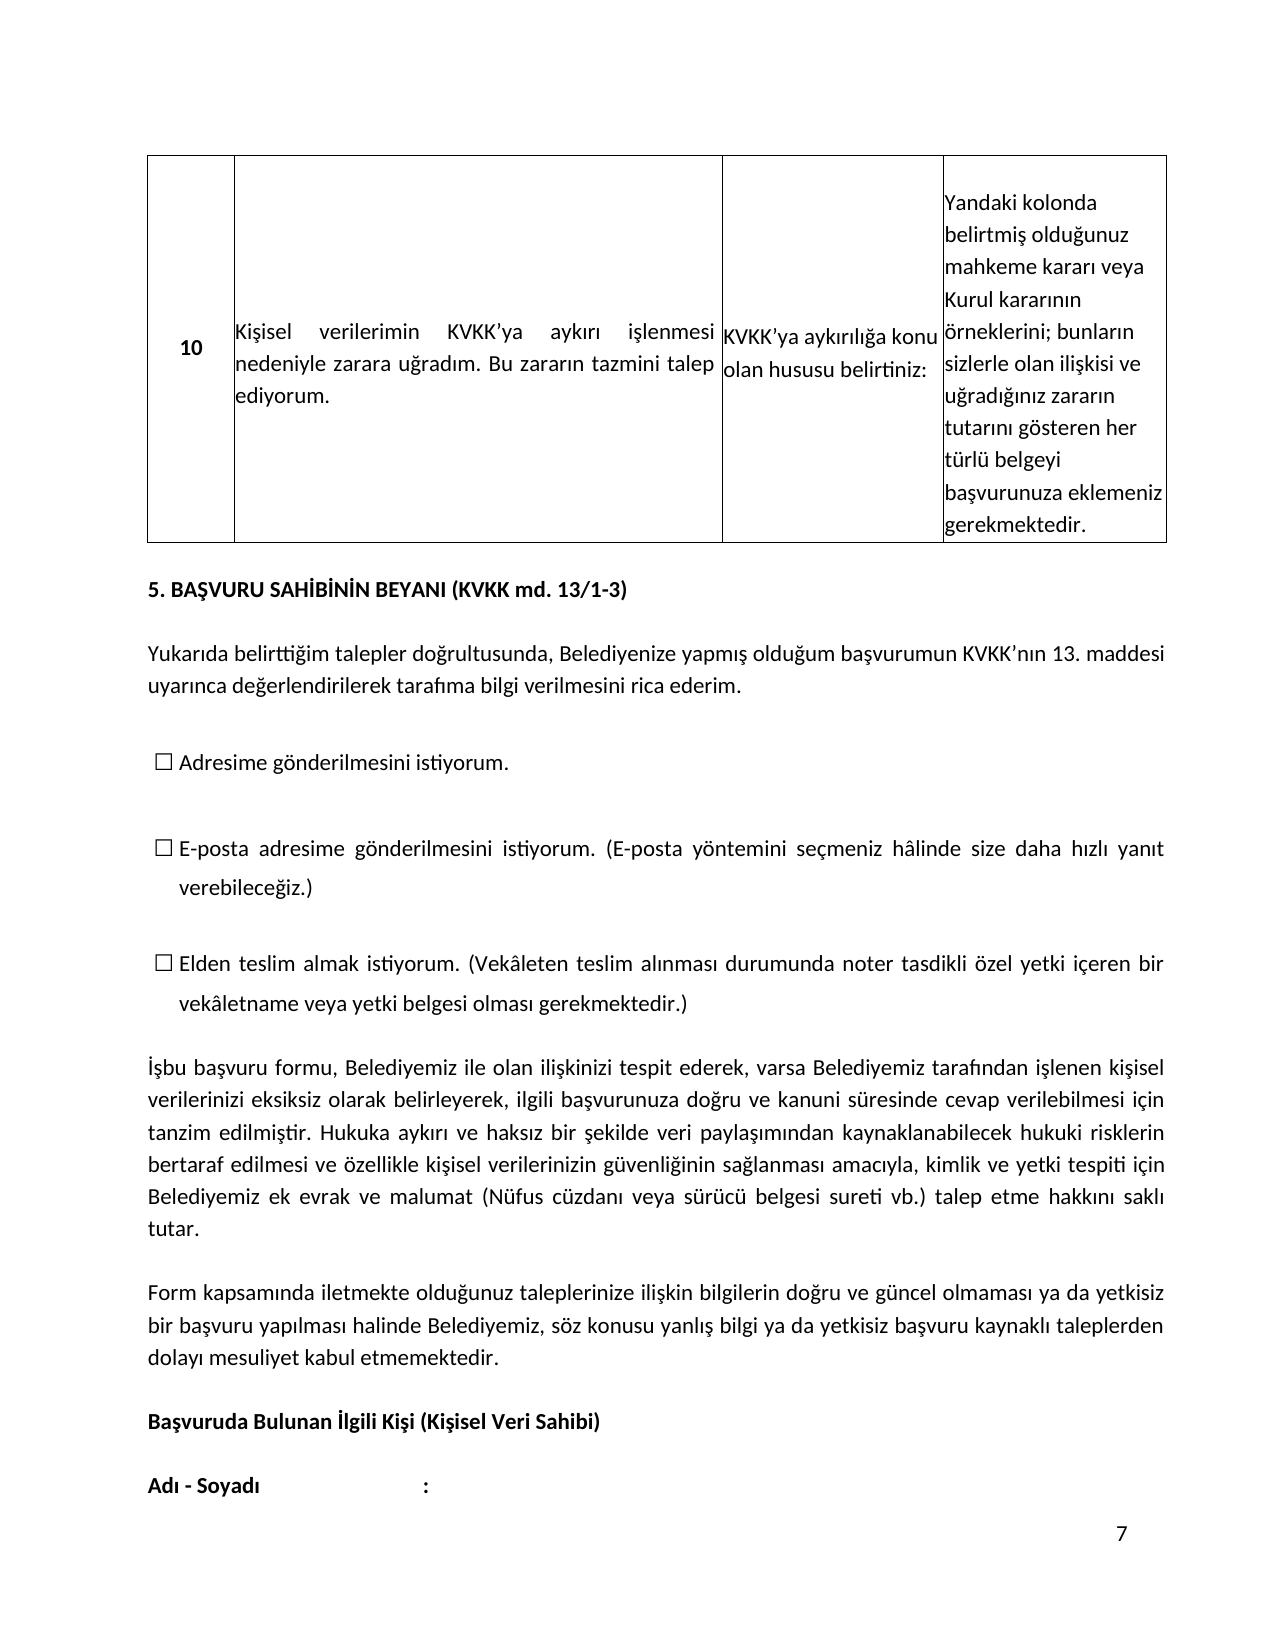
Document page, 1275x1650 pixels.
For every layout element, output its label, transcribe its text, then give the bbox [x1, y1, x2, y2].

text İşbu başvuru formu, Belediyemiz ile olan ilişkinizi tespit ederek, varsa Belediyemiz tarafından işlenen kişisel verilerinizi eksiksiz olarak belirleyerek, ilgili başvurunuza doğru ve kanuni süresinde cevap verilebilmesi için tanzim edilmiştir. Hukuka aykırı ve haksız bir şekilde veri paylaşımından kaynaklanabilecek hukuki risklerin bertaraf edilmesi ve özellikle kişisel verilerinizin güvenliğinin sağlanması amacıyla, kimlik ve yetki tespiti için Belediyemiz ek evrak ve malumat (Nüfus cüzdanı veya sürücü belgesi sureti vb.) talep etme hakkını saklı tutar. [148, 1053, 1166, 1242]
text Başvuruda Bulunan İlgili Kişi (Kişisel Veri Sahibi) [148, 1407, 1166, 1435]
table_cell KVKK’ya aykırılığa konu olan hususu belirtiniz: [723, 156, 943, 542]
table_cell Kişisel verilerimin KVKK’ya aykırı işlenmesi nedeniyle zarara uğradım. Bu zararın tazmini talep ediyorum. [235, 156, 722, 542]
text Yukarıda belirttiğim talepler doğrultusunda, Belediyenize yapmış olduğum başvurumun KVKK’nın 13. maddesi uyarınca değerlendirilerek tarafıma bilgi verilmesini rica ederim. [148, 639, 1166, 700]
table_cell 10 [148, 156, 234, 542]
text 5. BAŞVURU SAHİBİNİN BEYANI (KVKK md. 13/1-3) [148, 575, 1166, 603]
list Adresime gönderilmesini istiyorum. [153, 736, 1166, 783]
list E-posta adresime gönderilmesini istiyorum. (E-posta yöntemini seçmeniz hâlinde size daha hızlı yanıt verebileceğiz.) [153, 822, 1166, 901]
list Elden teslim almak istiyorum. (Vekâleten teslim alınması durumunda noter tasdikli özel yetki içeren bir vekâletname veya yetki belgesi olması gerekmektedir.) [153, 938, 1166, 1017]
table_cell Yandaki kolonda belirtmiş olduğunuz mahkeme kararı veya Kurul kararının örneklerini; bunların sizlerle olan ilişkisi ve uğradığınız zararın tutarını gösteren her türlü belgeyi başvurunuza eklemeniz gerekmektedir. [944, 156, 1166, 542]
subtitle Adı - Soyadı : [148, 1472, 1166, 1500]
text Form kapsamında iletmekte olduğunuz taleplerinize ilişkin bilgilerin doğru ve güncel olmaması ya da yetkisiz bir başvuru yapılması halinde Belediyemiz, söz konusu yanlış bilgi ya da yetkisiz başvuru kaynaklı taleplerden dolayı mesuliyet kabul etmemektedir. [148, 1278, 1166, 1371]
